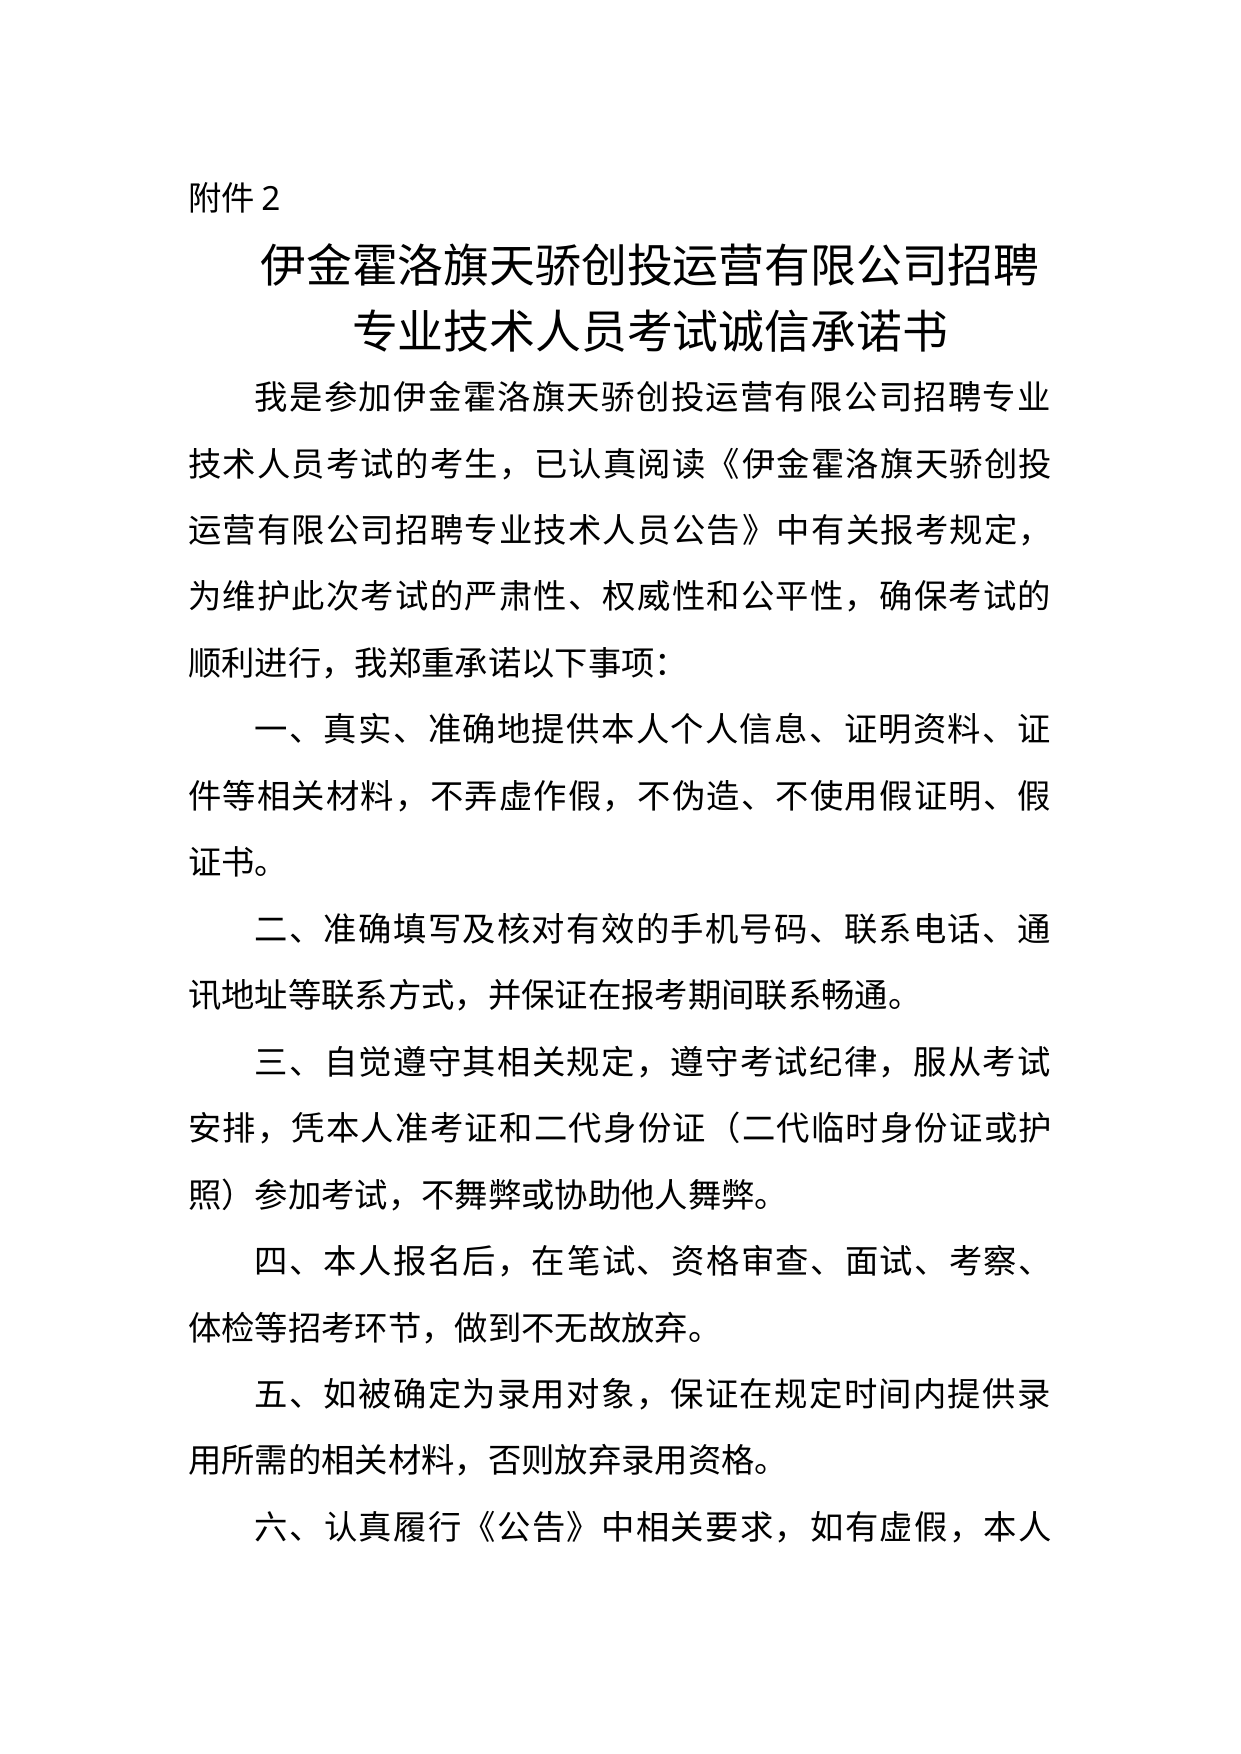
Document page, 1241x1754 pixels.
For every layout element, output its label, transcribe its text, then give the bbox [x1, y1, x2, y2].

text 二、准确填写及核对有效的手机号码、联系电话、通讯地址等联系方式，并保证在报考期间联系畅通。 [188, 893, 1052, 1026]
text 五、如被确定为录用对象，保证在规定时间内提供录用所需的相关材料，否则放弃录用资格。 [188, 1359, 1052, 1492]
text 伊金霍洛旗天骄创投运营有限公司招聘 [188, 229, 1052, 295]
text 附件2 [188, 162, 1052, 229]
text 四、本人报名后，在笔试、资格审查、面试、考察、体检等招考环节，做到不无故放弃。 [188, 1226, 1052, 1359]
text 一、真实、准确地提供本人个人信息、证明资料、证件等相关材料，不弄虚作假，不伪造、不使用假证明、假证书。 [188, 694, 1052, 893]
text 我是参加伊金霍洛旗天骄创投运营有限公司招聘专业技术人员考试的考生，已认真阅读《伊金霍洛旗天骄创投运营有限公司招聘专业技术人员公告》中有关报考规定，为维护此次考试的严肃性、权威性和公平性，确保考试的顺利进行，我郑重承诺以下事项： [188, 362, 1052, 694]
text 专业技术人员考试诚信承诺书 [188, 295, 1052, 362]
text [188, 1492, 1052, 1558]
text 三、自觉遵守其相关规定，遵守考试纪律，服从考试安排，凭本人准考证和二代身份证（二代临时身份证或护照）参加考试，不舞弊或协助他人舞弊。 [188, 1026, 1052, 1226]
